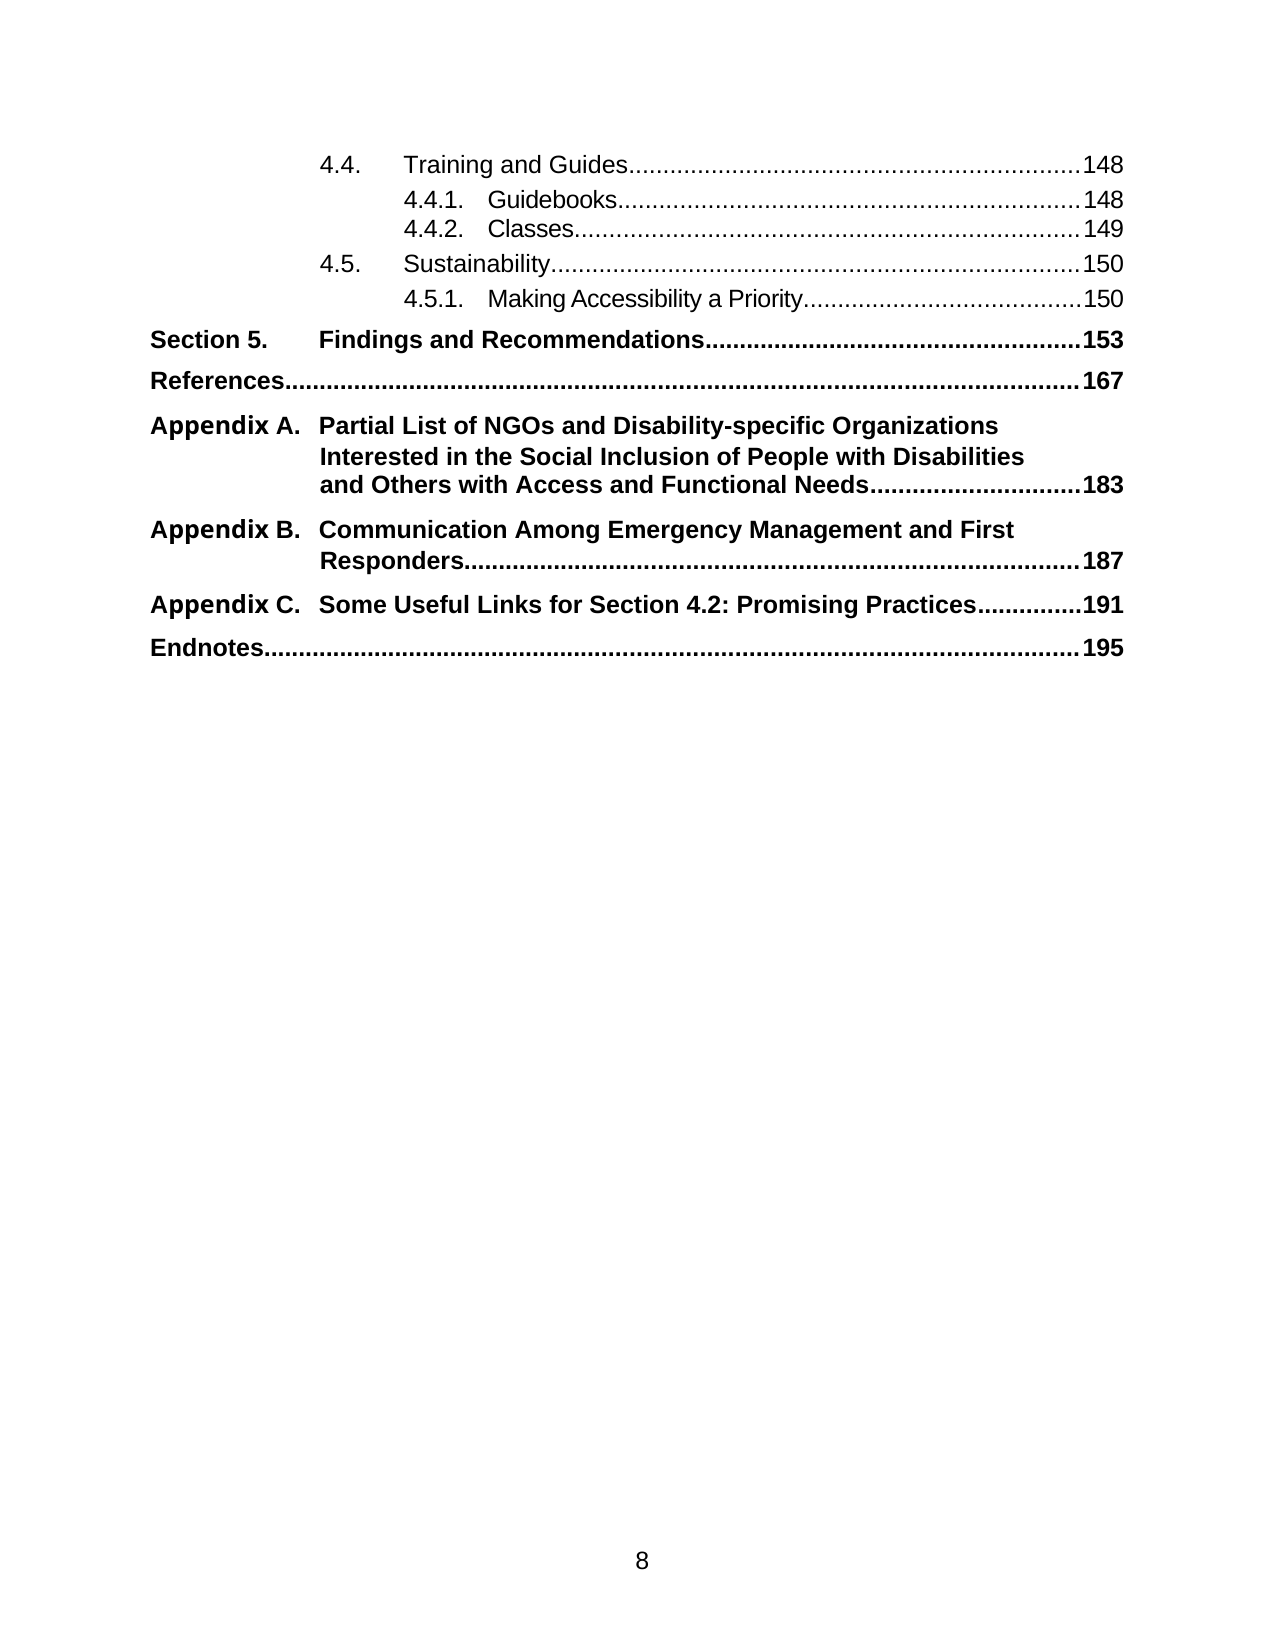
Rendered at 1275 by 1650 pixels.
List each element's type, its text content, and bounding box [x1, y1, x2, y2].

text 4.5. Sustainability 150 [319, 249, 1059, 277]
text Appendix B. Communication Among Emergency Management and First Responders 187 [150, 512, 1082, 574]
text 4.4. Training and Guides 148 [319, 150, 1059, 179]
text 4.4.2. Classes 149 [403, 214, 1059, 242]
text Endnotes 195 [150, 633, 1082, 662]
text Appendix C. Some Useful Links for Section 4.2: Promising Practices 191 [150, 587, 1082, 621]
text Appendix A. Partial List of NGOs and Disability-specific Organizations Interested in the Social Inclusion of People with Disabilities and Others with Access and Functional Needs 183 [150, 407, 1050, 499]
text References 167 [150, 366, 1082, 395]
text 4.5.1. Making Accessibility a Priority 150 [403, 284, 1059, 312]
text 4.4.1. Guidebooks 148 [403, 185, 1059, 214]
text Section 5. Findings and Recommendations 153 [150, 325, 1082, 354]
